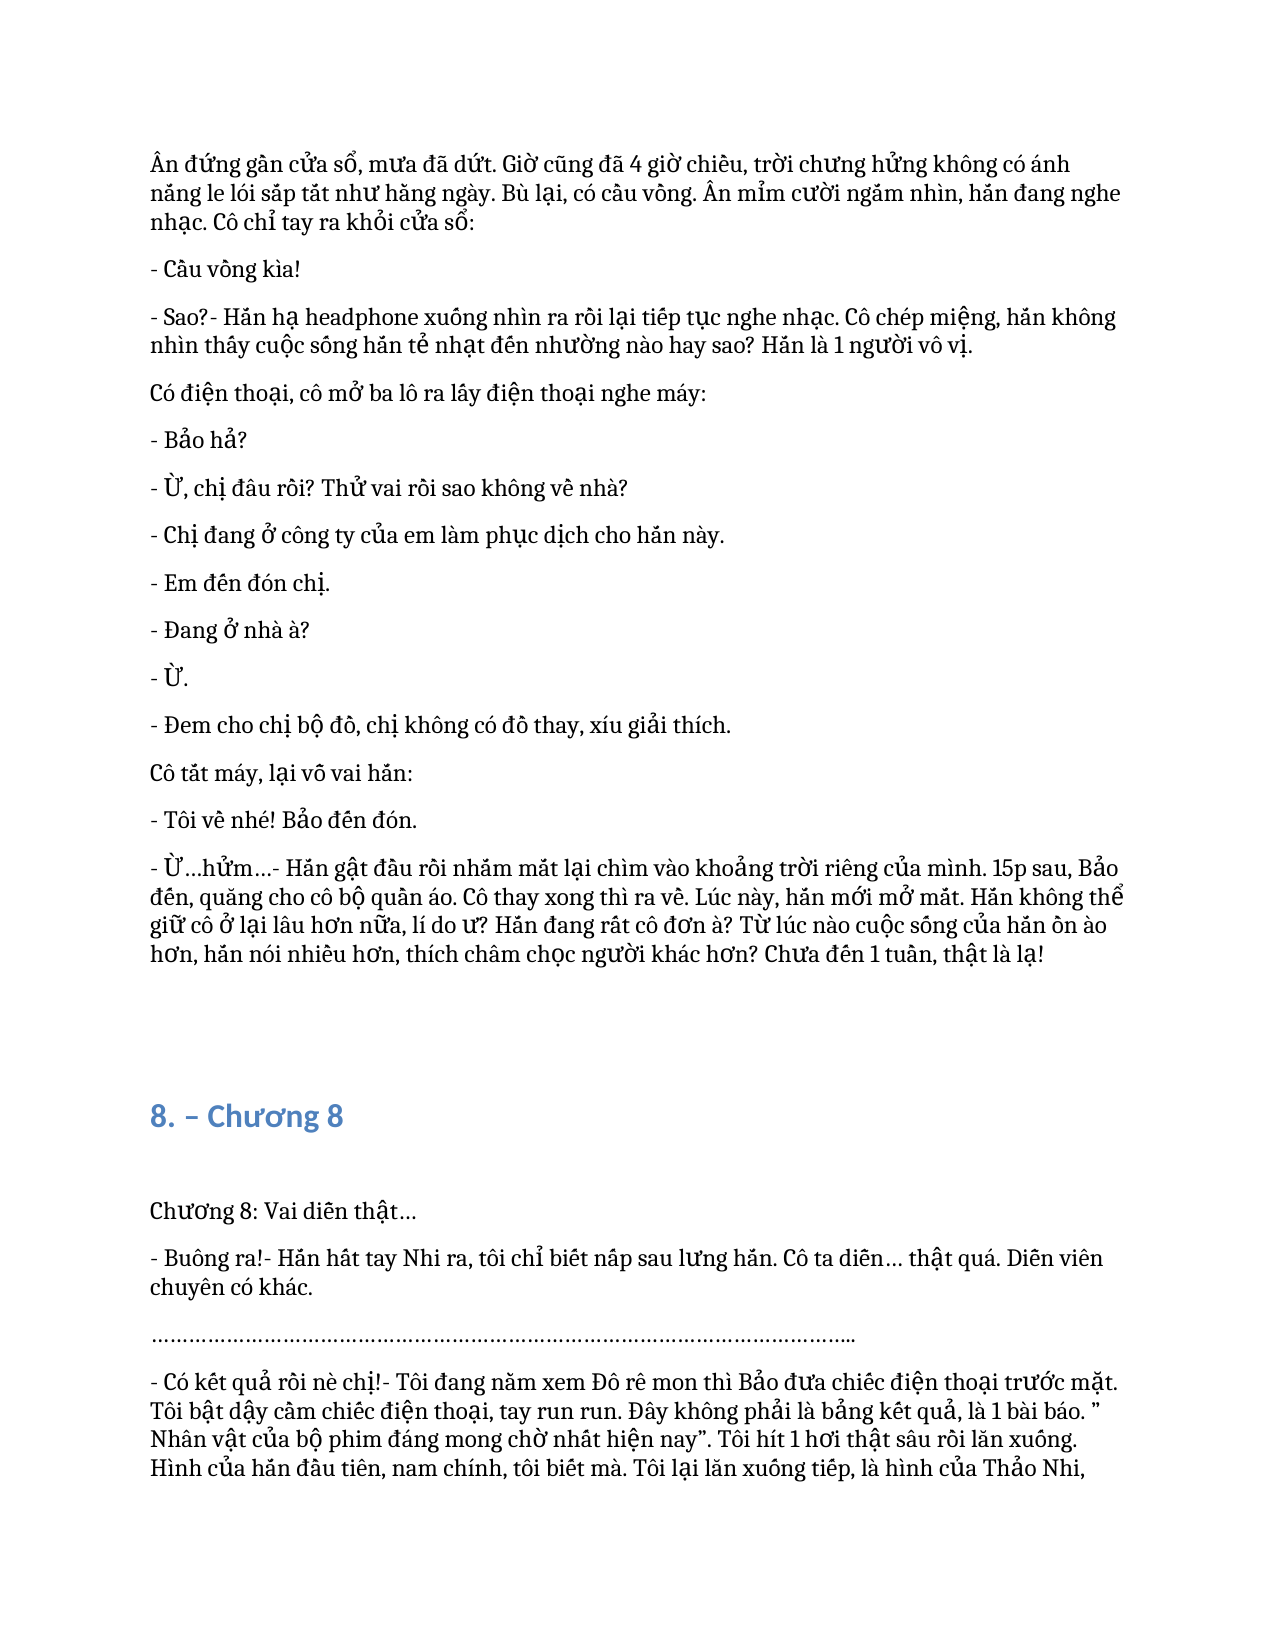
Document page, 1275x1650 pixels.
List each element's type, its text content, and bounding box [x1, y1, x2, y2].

subtitle 8. – Chương 8 [150, 1094, 1125, 1135]
text Ân đứng gần cửa sổ, mưa đã dứt. Giờ cũng đã 4 giờ chiều, trời chưng hửng không có ánh nắng le lói sắp tắt như hằng ngày. Bù lại, có cầu vồng. Ân mỉm cười ngắm nhìn, hắn đang nghe nhạc. Cô chỉ tay ra khỏi cửa sổ: [150, 150, 1125, 236]
text - Tôi về nhé! Bảo đến đón. [150, 806, 1125, 835]
text - Sao?- Hắn hạ headphone xuống nhìn ra rồi lại tiếp tục nghe nhạc. Cô chép miệng, hắn không nhìn thấy cuộc sống hắn tẻ nhạt đến nhường nào hay sao? Hắn là 1 người vô vị. [150, 302, 1125, 360]
text - Đang ở nhà à? [150, 616, 1125, 645]
text - Bảo hả? [150, 426, 1125, 455]
text Có điện thoại, cô mở ba lô ra lấy điện thoại nghe máy: [150, 379, 1125, 407]
text Cô tắt máy, lại vỗ vai hắn: [150, 759, 1125, 787]
text - Ừ…hửm…- Hắn gật đầu rồi nhắm mắt lại chìm vào khoảng trời riêng của mình. 15p sau, Bảo đến, quăng cho cô bộ quần áo. Cô thay xong thì ra về. Lúc này, hắn mới mở mắt. Hắn không thể giữ cô ở lại lâu hơn nữa, lí do ư? Hắn đang rất cô đơn à? Từ lúc nào cuộc sống của hắn ồn ào hơn, hắn nói nhiều hơn, thích châm chọc người khác hơn? Chưa đến 1 tuần, thật là lạ! [150, 854, 1125, 969]
text - Ừ. [150, 664, 1125, 692]
text ………………………………………………………………………………………………….. [150, 1320, 1125, 1349]
text - Đem cho chị bộ đồ, chị không có đồ thay, xíu giải thích. [150, 711, 1125, 740]
text - Buông ra!- Hắn hất tay Nhi ra, tôi chỉ biết nấp sau lưng hắn. Cô ta diễn… thật quá. Diễn viên chuyên có khác. [150, 1244, 1125, 1302]
text - Chị đang ở công ty của em làm phục dịch cho hắn này. [150, 521, 1125, 550]
text Chương 8: Vai diễn thật… [150, 1139, 1125, 1225]
text - Em đến đón chị. [150, 569, 1125, 597]
text - Ừ, chị đâu rồi? Thử vai rồi sao không về nhà? [150, 474, 1125, 502]
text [150, 1368, 1125, 1483]
text - Cầu vồng kìa! [150, 255, 1125, 284]
